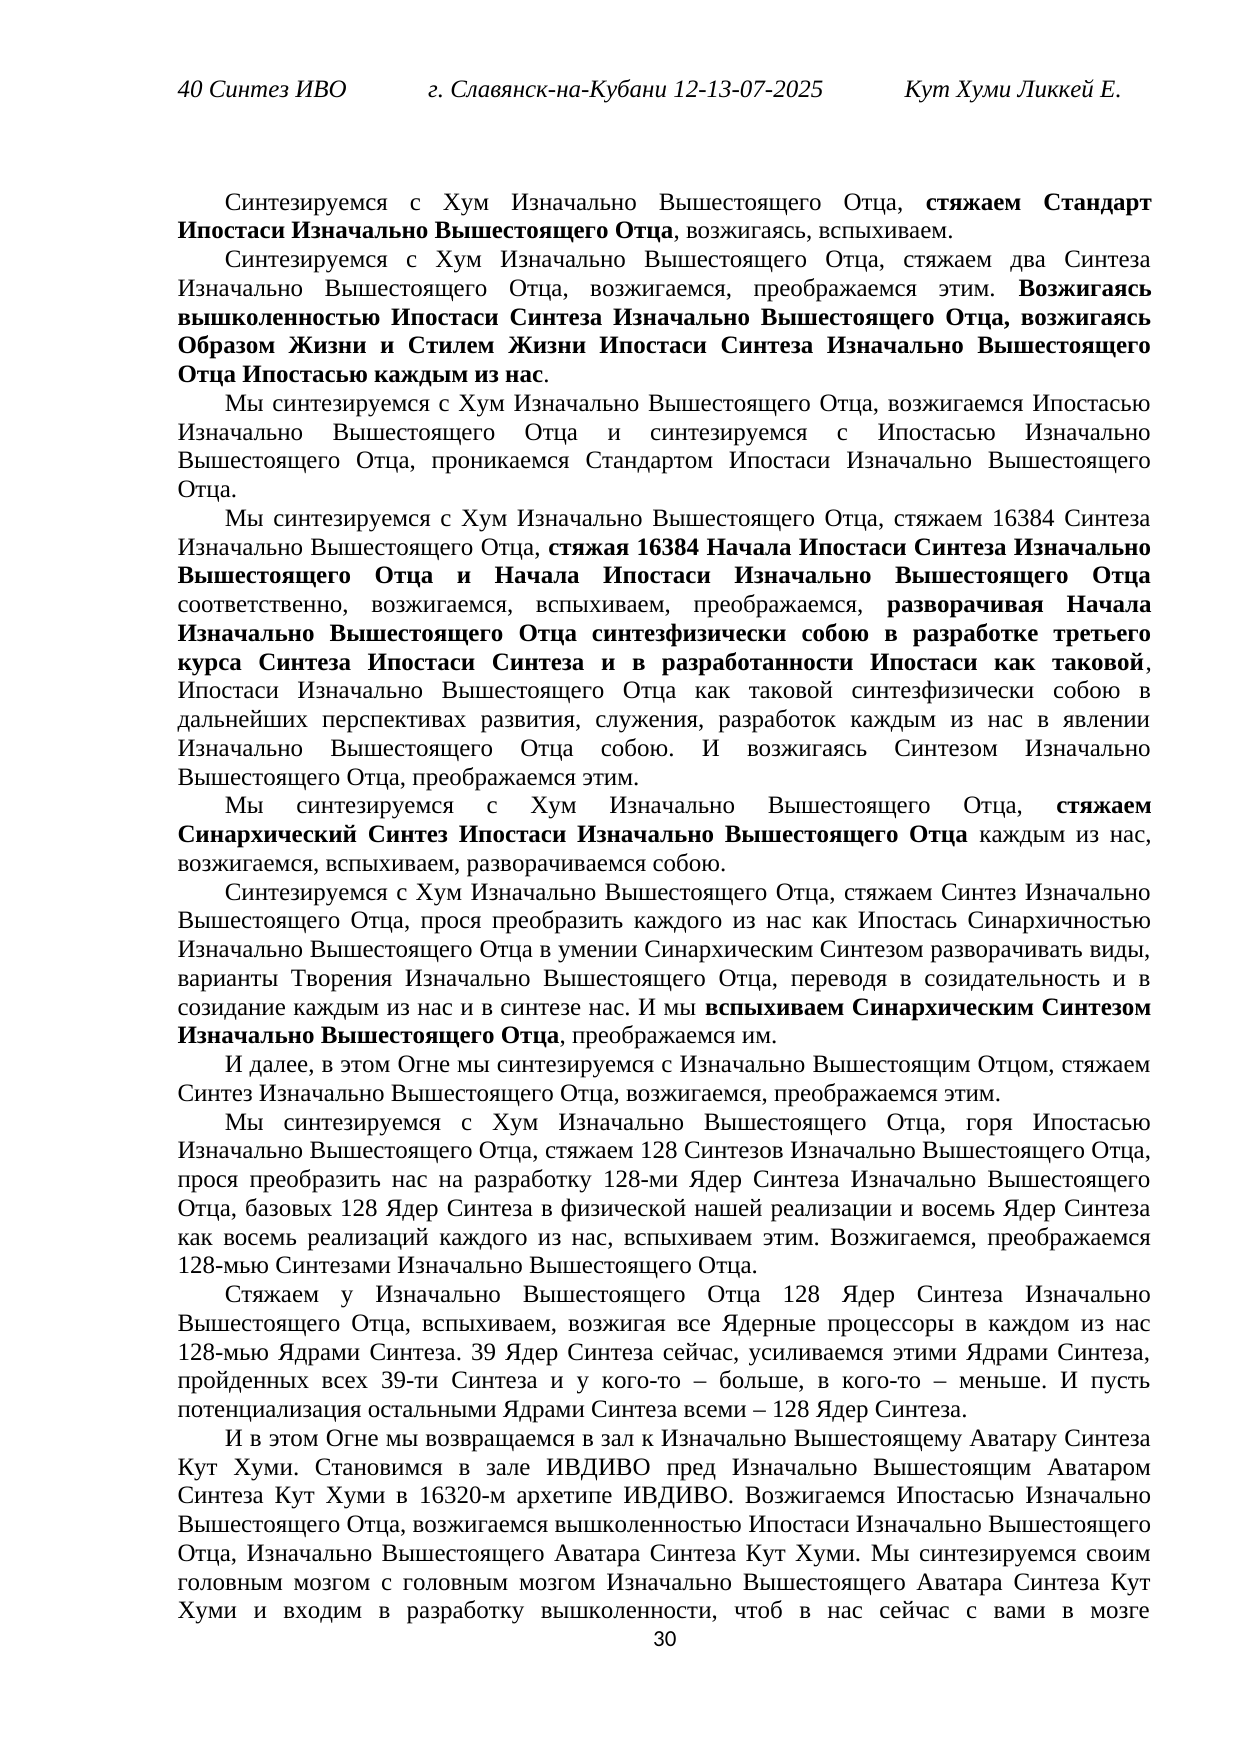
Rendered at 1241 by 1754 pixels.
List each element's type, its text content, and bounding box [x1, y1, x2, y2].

text Синтезируемся с Хум Изначально Вышестоящего Отца, стяжаем Стандарт Ипостаси Изначально Вышестоящего Отца, возжигаясь, вспыхиваем. [177, 187, 1152, 244]
text Стяжаем у Изначально Вышестоящего Отца 128 Ядер Синтеза Изначально Вышестоящего Отца, вспыхиваем, возжигая все Ядерные процессоры в каждом из нас 128-мью Ядрами Синтеза. 39 Ядер Синтеза сейчас, усиливаемся этими Ядрами Синтеза, пройденных всех 39-ти Синтеза и у кого-то – больше, в кого-то – меньше. И пусть потенциализация остальными Ядрами Синтеза всеми – 128 Ядер Синтеза. [177, 1279, 1152, 1423]
text И далее, в этом Огне мы синтезируемся с Изначально Вышестоящим Отцом, стяжаем Синтез Изначально Вышестоящего Отца, возжигаемся, преображаемся этим. [177, 1049, 1152, 1107]
text Синтезируемся с Хум Изначально Вышестоящего Отца, стяжаем два Синтеза Изначально Вышестоящего Отца, возжигаемся, преображаемся этим. Возжигаясь вышколенностью Ипостаси Синтеза Изначально Вышестоящего Отца, возжигаясь Образом Жизни и Стилем Жизни Ипостаси Синтеза Изначально Вышестоящего Отца Ипостасью каждым из нас. [177, 244, 1152, 388]
text Мы синтезируемся с Хум Изначально Вышестоящего Отца, стяжаем 16384 Синтеза Изначально Вышестоящего Отца, стяжая 16384 Начала Ипостаси Синтеза Изначально Вышестоящего Отца и Начала Ипостаси Изначально Вышестоящего Отца соответственно, возжигаемся, вспыхиваем, преображаемся, разворачивая Начала Изначально Вышестоящего Отца синтезфизически собою в разработке третьего курса Синтеза Ипостаси Синтеза и в разработанности Ипостаси как таковой, Ипостаси Изначально Вышестоящего Отца как таковой синтезфизически собою в дальнейших перспективах развития, служения, разработок каждым из нас в явлении Изначально Вышестоящего Отца собою. И возжигаясь Синтезом Изначально Вышестоящего Отца, преображаемся этим. [177, 503, 1152, 790]
text Мы синтезируемся с Хум Изначально Вышестоящего Отца, возжигаемся Ипостасью Изначально Вышестоящего Отца и синтезируемся с Ипостасью Изначально Вышестоящего Отца, проникаемся Стандартом Ипостаси Изначально Вышестоящего Отца. [177, 388, 1152, 503]
text Мы синтезируемся с Хум Изначально Вышестоящего Отца, горя Ипостасью Изначально Вышестоящего Отца, стяжаем 128 Синтезов Изначально Вышестоящего Отца, прося преобразить нас на разработку 128-ми Ядер Синтеза Изначально Вышестоящего Отца, базовых 128 Ядер Синтеза в физической нашей реализации и восемь Ядер Синтеза как восемь реализаций каждого из нас, вспыхиваем этим. Возжигаемся, преображаемся 128-мью Синтезами Изначально Вышестоящего Отца. [177, 1107, 1152, 1279]
text Мы синтезируемся с Хум Изначально Вышестоящего Отца, стяжаем Синархический Синтез Ипостаси Изначально Вышестоящего Отца каждым из нас, возжигаемся, вспыхиваем, разворачиваемся собою. [177, 790, 1152, 877]
text Синтезируемся с Хум Изначально Вышестоящего Отца, стяжаем Синтез Изначально Вышестоящего Отца, прося преобразить каждого из нас как Ипостась Синархичностью Изначально Вышестоящего Отца в умении Синархическим Синтезом разворачивать виды, варианты Творения Изначально Вышестоящего Отца, переводя в созидательность и в созидание каждым из нас и в синтезе нас. И мы вспыхиваем Синархическим Синтезом Изначально Вышестоящего Отца, преображаемся им. [177, 877, 1152, 1049]
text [177, 1423, 1152, 1624]
